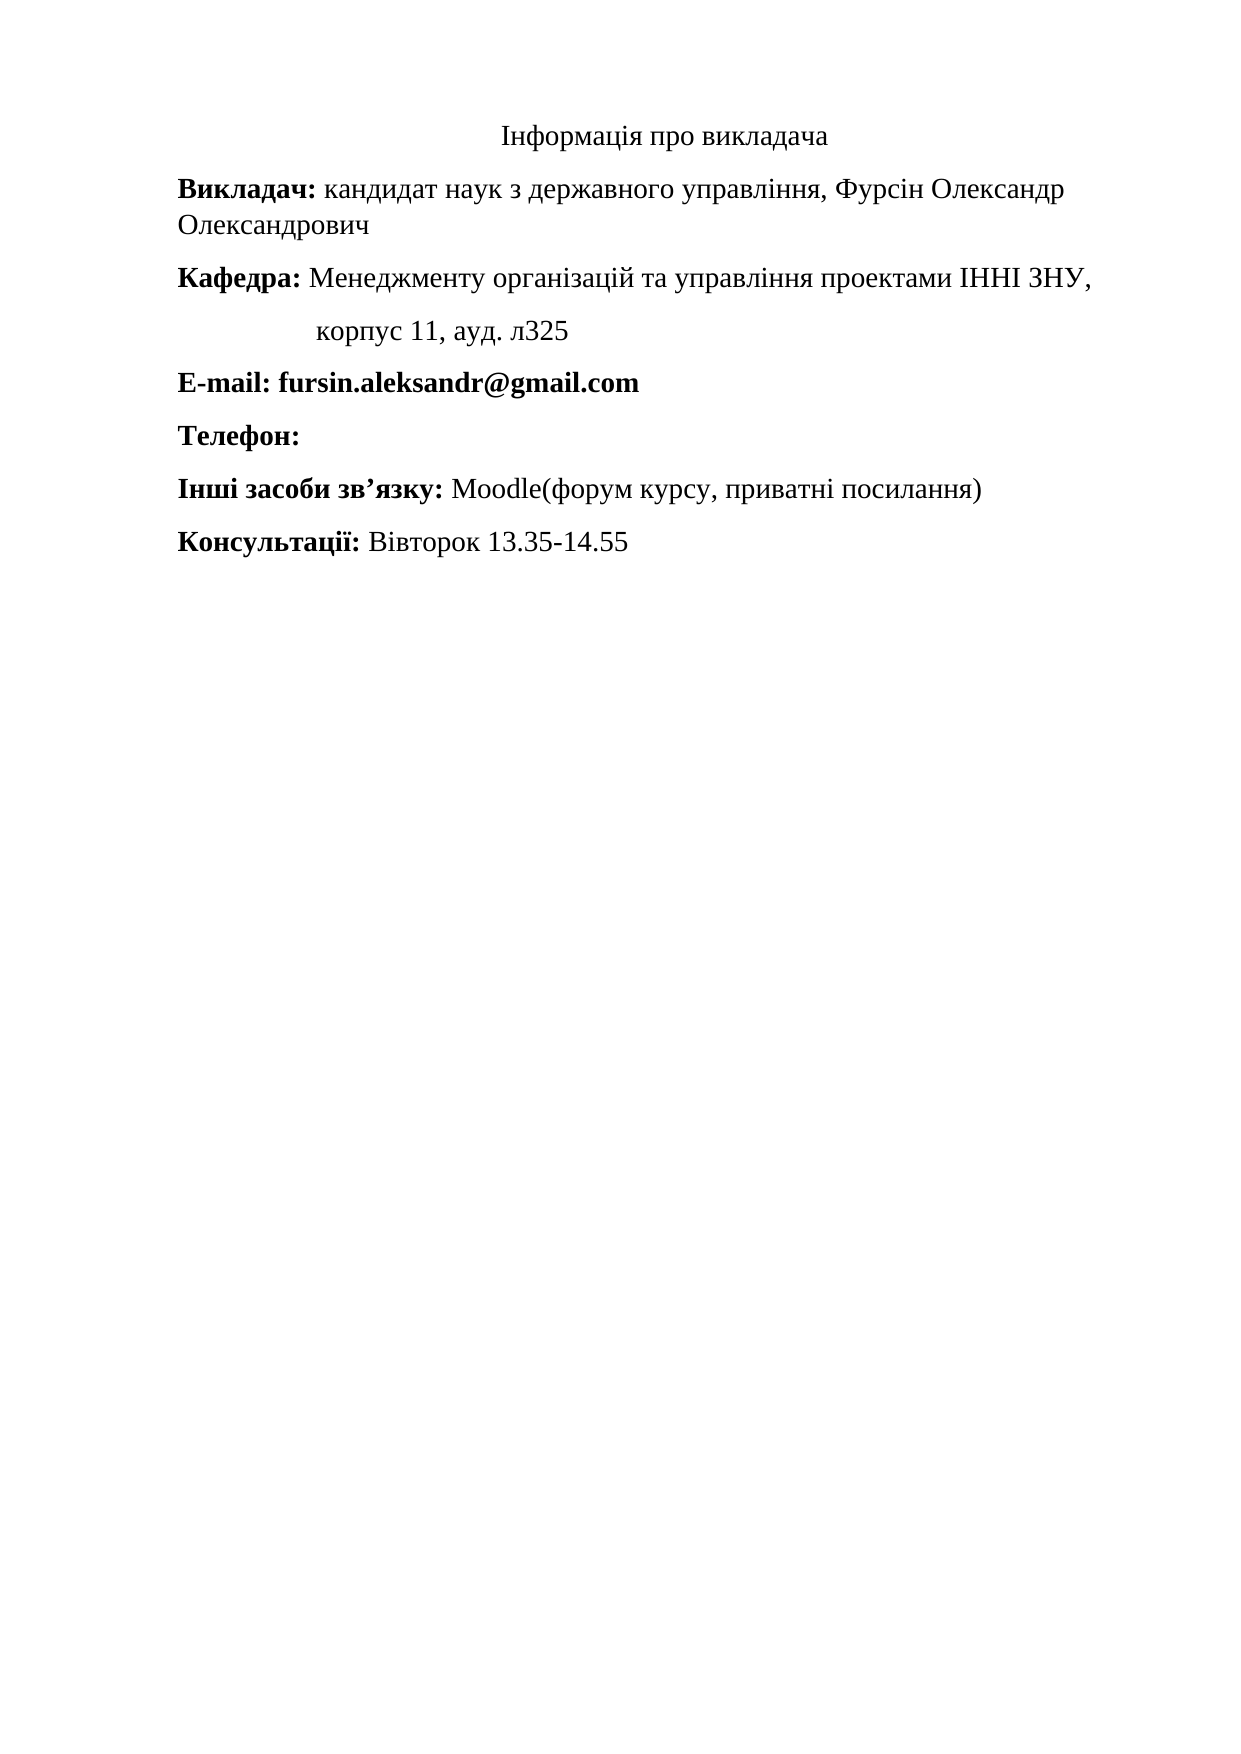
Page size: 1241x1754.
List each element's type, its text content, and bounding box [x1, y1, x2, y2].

text корпус 11, ауд. л325 [177, 313, 1152, 346]
text Консультації: Вівторок 13.35-14.55 [177, 524, 1152, 557]
text Викладач: кандидат наук з державного управління, Фурсін Олександр Олександрович [177, 171, 1152, 241]
text Інші засоби зв’язку: Moodle(форум курсу, приватні посилання) [177, 471, 1152, 505]
text Телефон: [177, 418, 1152, 452]
text Інформація про викладача [177, 118, 1152, 152]
text E-mail: fursin.aleksandr@gmail.com [177, 366, 1152, 399]
text Кафедра: Менеджменту організацій та управління проектами ІННІ ЗНУ, [177, 260, 1152, 293]
